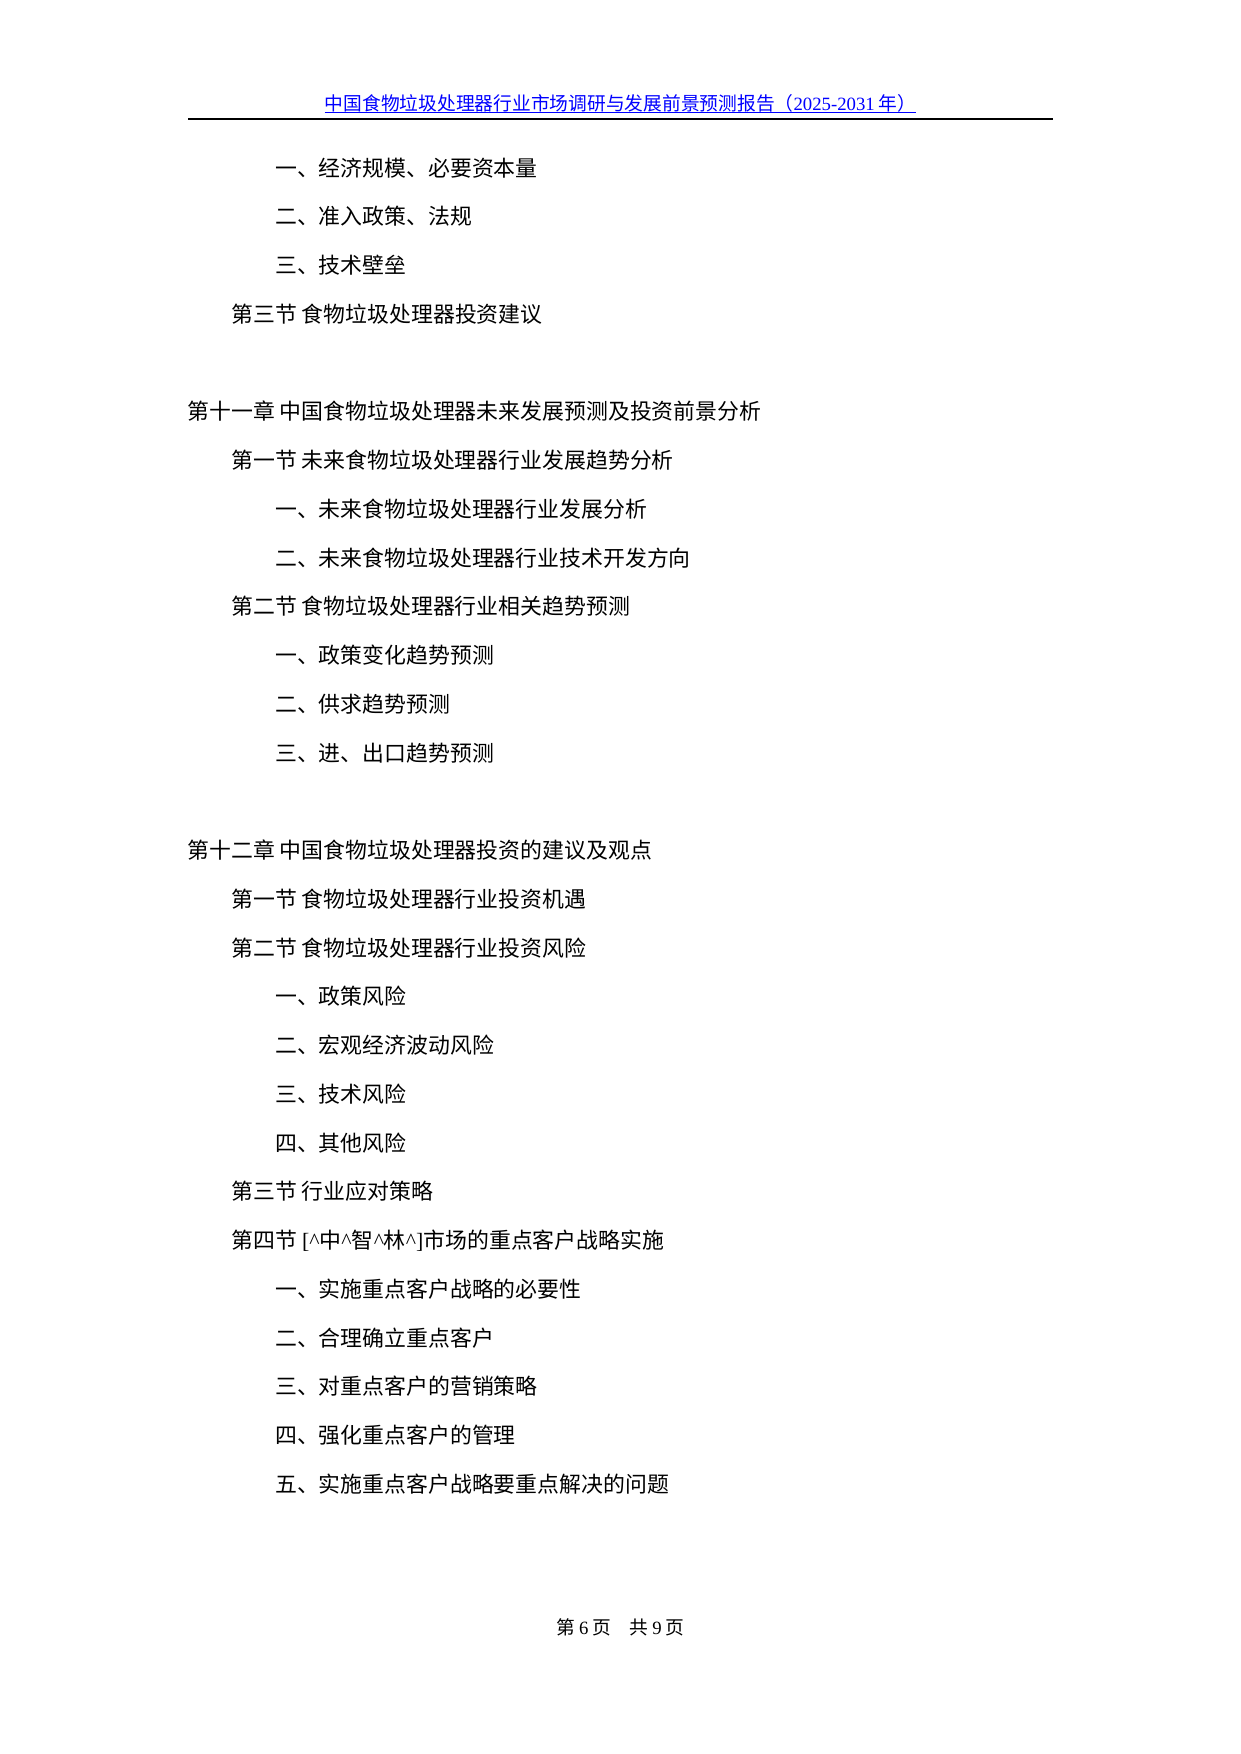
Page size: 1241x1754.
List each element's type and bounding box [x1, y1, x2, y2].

text [187, 150, 1053, 1499]
